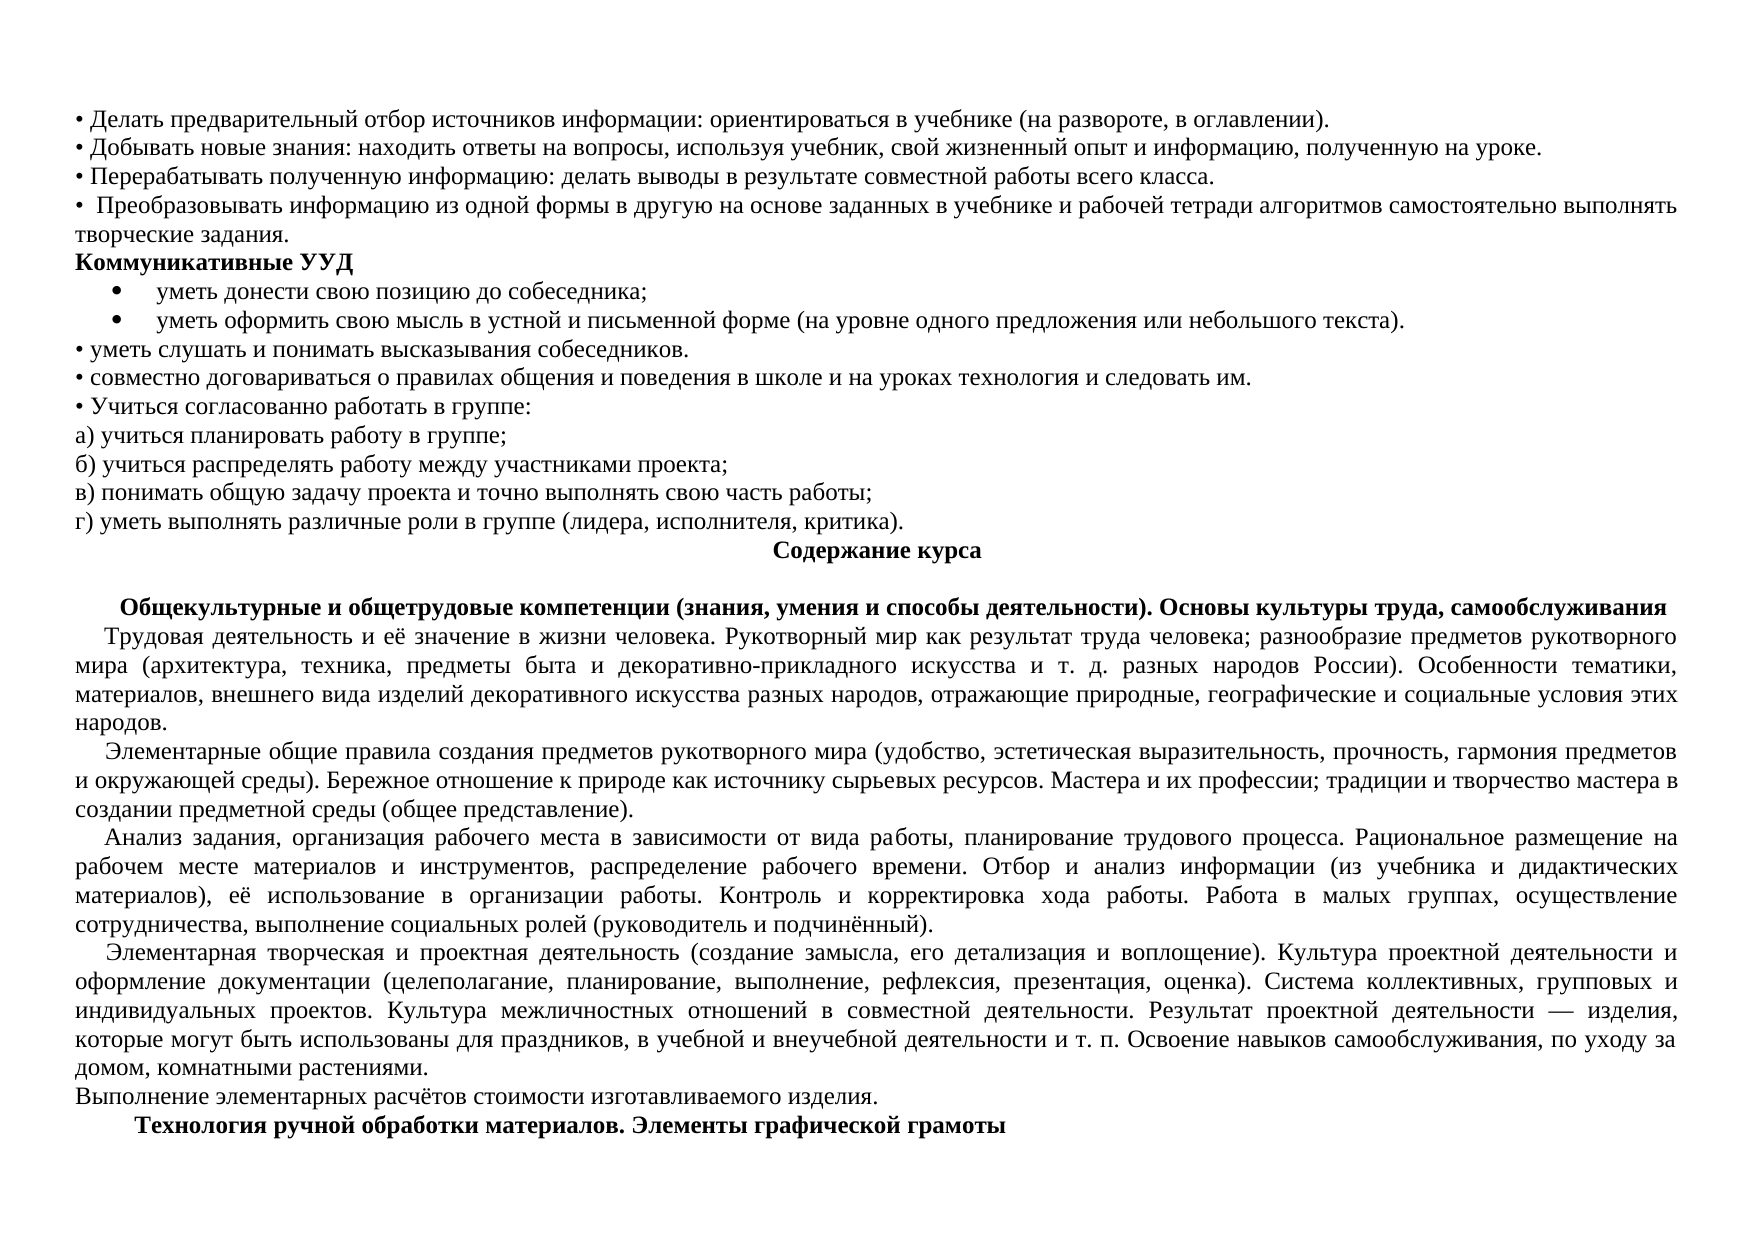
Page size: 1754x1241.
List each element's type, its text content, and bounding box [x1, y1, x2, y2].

text а) учиться планировать работу в группе; [75, 420, 1679, 449]
text • Учиться согласованно работать в группе: [75, 391, 1679, 420]
text Общекультурные и общетрудовые компетенции (знания, умения и способы деятельности). Основы культуры труда, самообслуживания [75, 592, 1679, 621]
text в) понимать общую задачу проекта и точно выполнять свою часть работы; [75, 477, 1679, 506]
text Элементарная творческая и проектная деятельность (создание замысла, его детализация и воплощение). Культура проектной деятельности и оформление документации (целеполагание, планирование, выполнение, рефлексия, презентация, оценка). Система коллективных, групповых и индивидуальных проектов. Культура межличностных отношений в совместной деятельности. Результат проектной деятельности — изделия, которые могут быть использованы для праздников, в учебной и внеучебной деятельности и т. п. Освоение навыков самообслуживания, по уходу за домом, комнатными растениями. [75, 937, 1679, 1081]
text Анализ задания, организация рабочего места в зависимости от вида работы, планирование трудового процесса. Рациональное размещение на рабочем месте материалов и инструментов, распределение рабочего времени. Отбор и анализ информации (из учебника и дидактических материалов), её использование в организации работы. Контроль и корректировка хода работы. Работа в малых группах, осуществление сотрудничества, выполнение социальных ролей (руководитель и подчинённый). [75, 822, 1679, 937]
text Коммуникативные УУД [75, 247, 1679, 276]
text Выполнение элементарных расчётов стоимости изготавливаемого изделия. [75, 1081, 1678, 1110]
text г) уметь выполнять различные роли в группе (лидера, исполнителя, критика). [75, 506, 1679, 535]
text • уметь слушать и понимать высказывания собеседников. [75, 334, 1679, 362]
text • Перерабатывать полученную информацию: делать выводы в результате совместной работы всего класса. [75, 161, 1679, 190]
text Трудовая деятельность и её значение в жизни человека. Рукотворный мир как результат труда человека; разнообразие предметов рукотворного мира (архитектура, техника, предметы быта и декоративно-прикладного искусства и т. д. разных народов России). Особенности тематики, материалов, внешнего вида изделий декоративного искусства разных народов, отражающие природные, географические и социальные условия этих народов. [75, 621, 1679, 736]
text Элементарные общие правила создания предметов рукотворного мира (удобство, эстетическая выразительность, прочность, гармония предметов и окружающей среды). Бережное отношение к природе как источнику сырьевых ресурсов. Мастера и их профессии; традиции и творчество мастера в создании предметной среды (общее представление). [75, 736, 1679, 822]
text Технология ручной обработки материалов. Элементы графической грамоты [75, 1110, 1679, 1139]
text Содержание курса [75, 535, 1679, 564]
text • Преобразовывать информацию из одной формы в другую на основе заданных в учебнике и рабочей тетради алгоритмов самостоятельно выполнять творческие задания. [75, 190, 1679, 247]
text б) учиться распределять работу между участниками проекта; [75, 449, 1679, 477]
list уметь оформить свою мысль в устной и письменной форме (на уровне одного предложения или небольшого текста). [112, 305, 1679, 334]
text • совместно договариваться о правилах общения и поведения в школе и на уроках технология и следовать им. [75, 362, 1679, 391]
text • Делать предварительный отбор источников информации: ориентироваться в учебнике (на развороте, в оглавлении). [75, 104, 1679, 132]
list уметь донести свою позицию до собеседника; [112, 276, 1679, 305]
text • Добывать новые знания: находить ответы на вопросы, используя учебник, свой жизненный опыт и информацию, полученную на уроке. [75, 132, 1679, 161]
